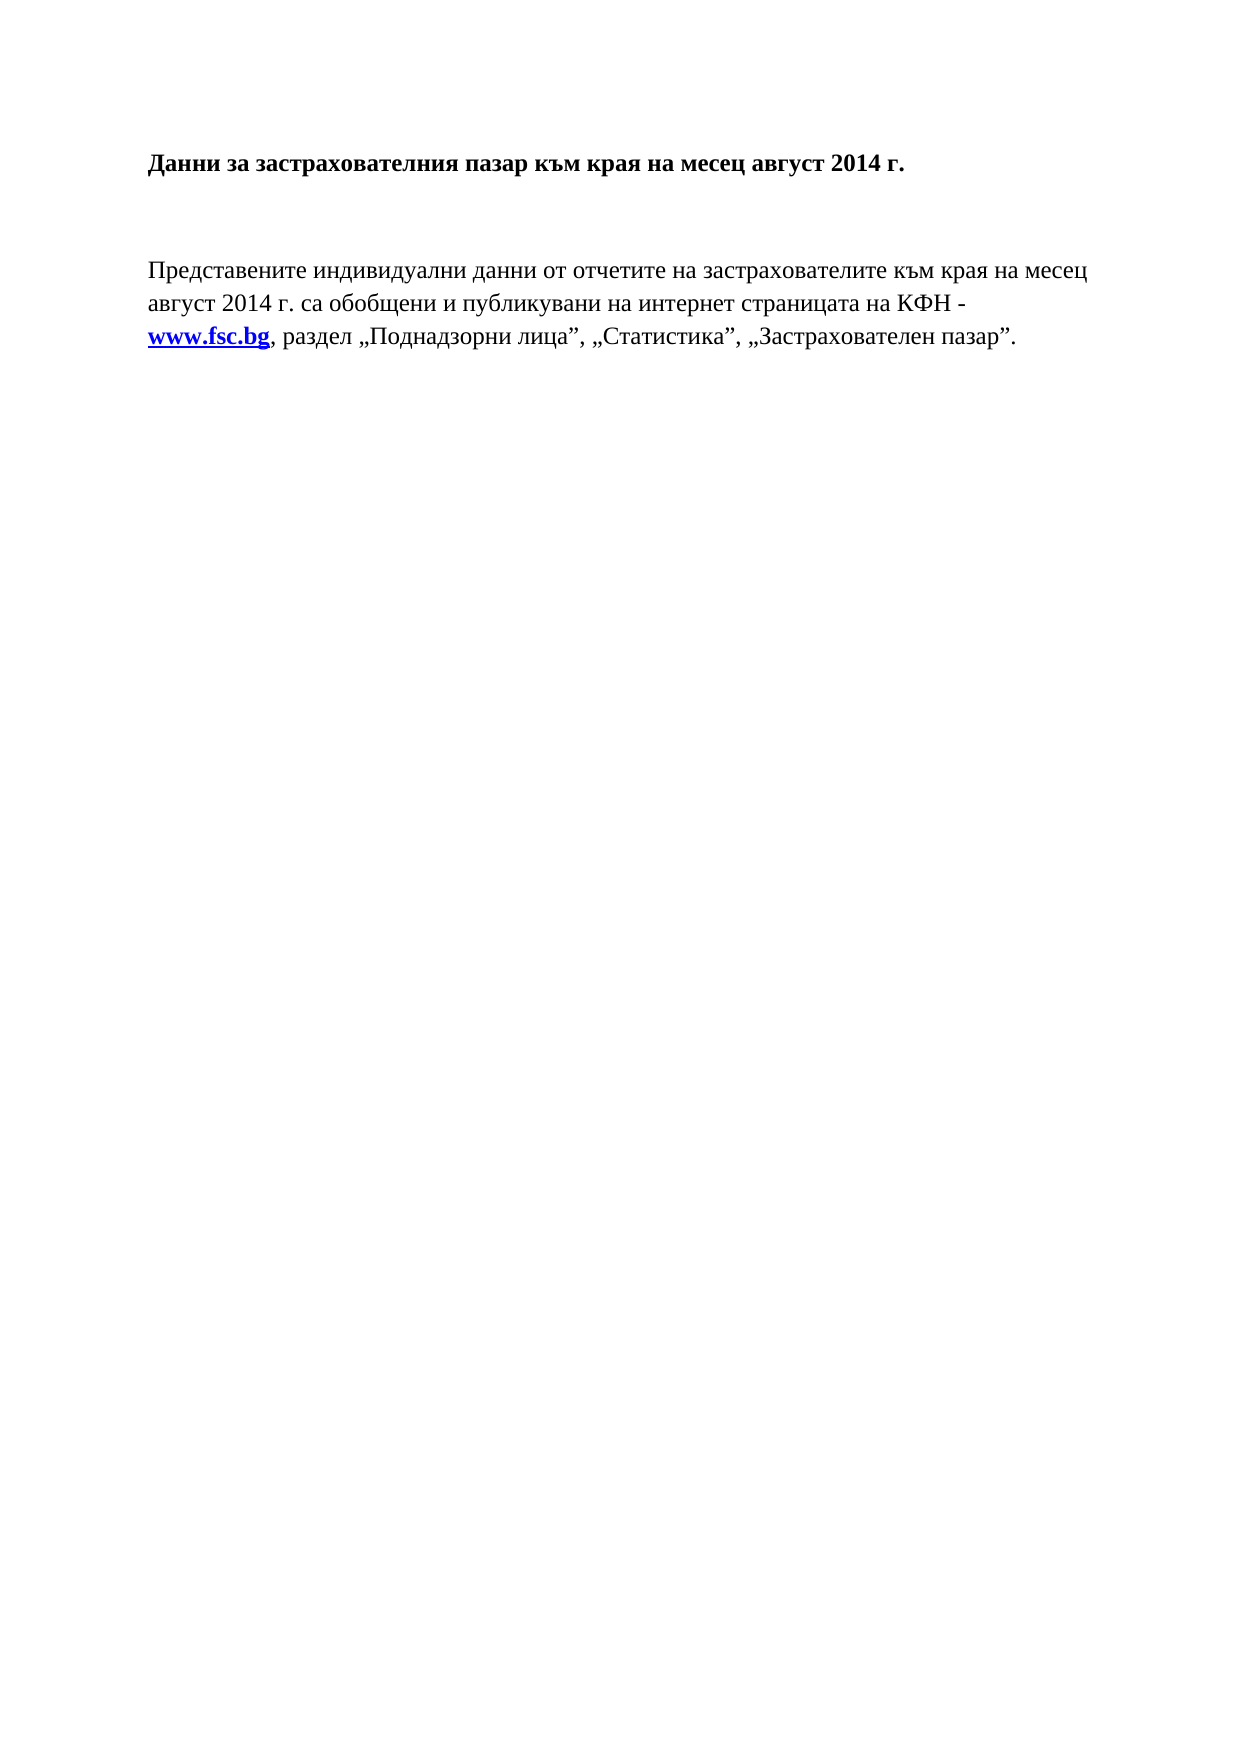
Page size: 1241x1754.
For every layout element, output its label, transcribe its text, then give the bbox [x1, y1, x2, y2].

text Представените индивидуални данни от отчетите на застрахователите към края на месец август 2014 г. са обобщени и публикувани на интернет страницата на КФН - www.fsc.bg, раздел „Поднадзорни лица”, „Статистика”, „Застрахователен пазар”. [148, 255, 1093, 350]
text Данни за застрахователния пазар към края на месец август 2014 г. [148, 148, 1093, 176]
